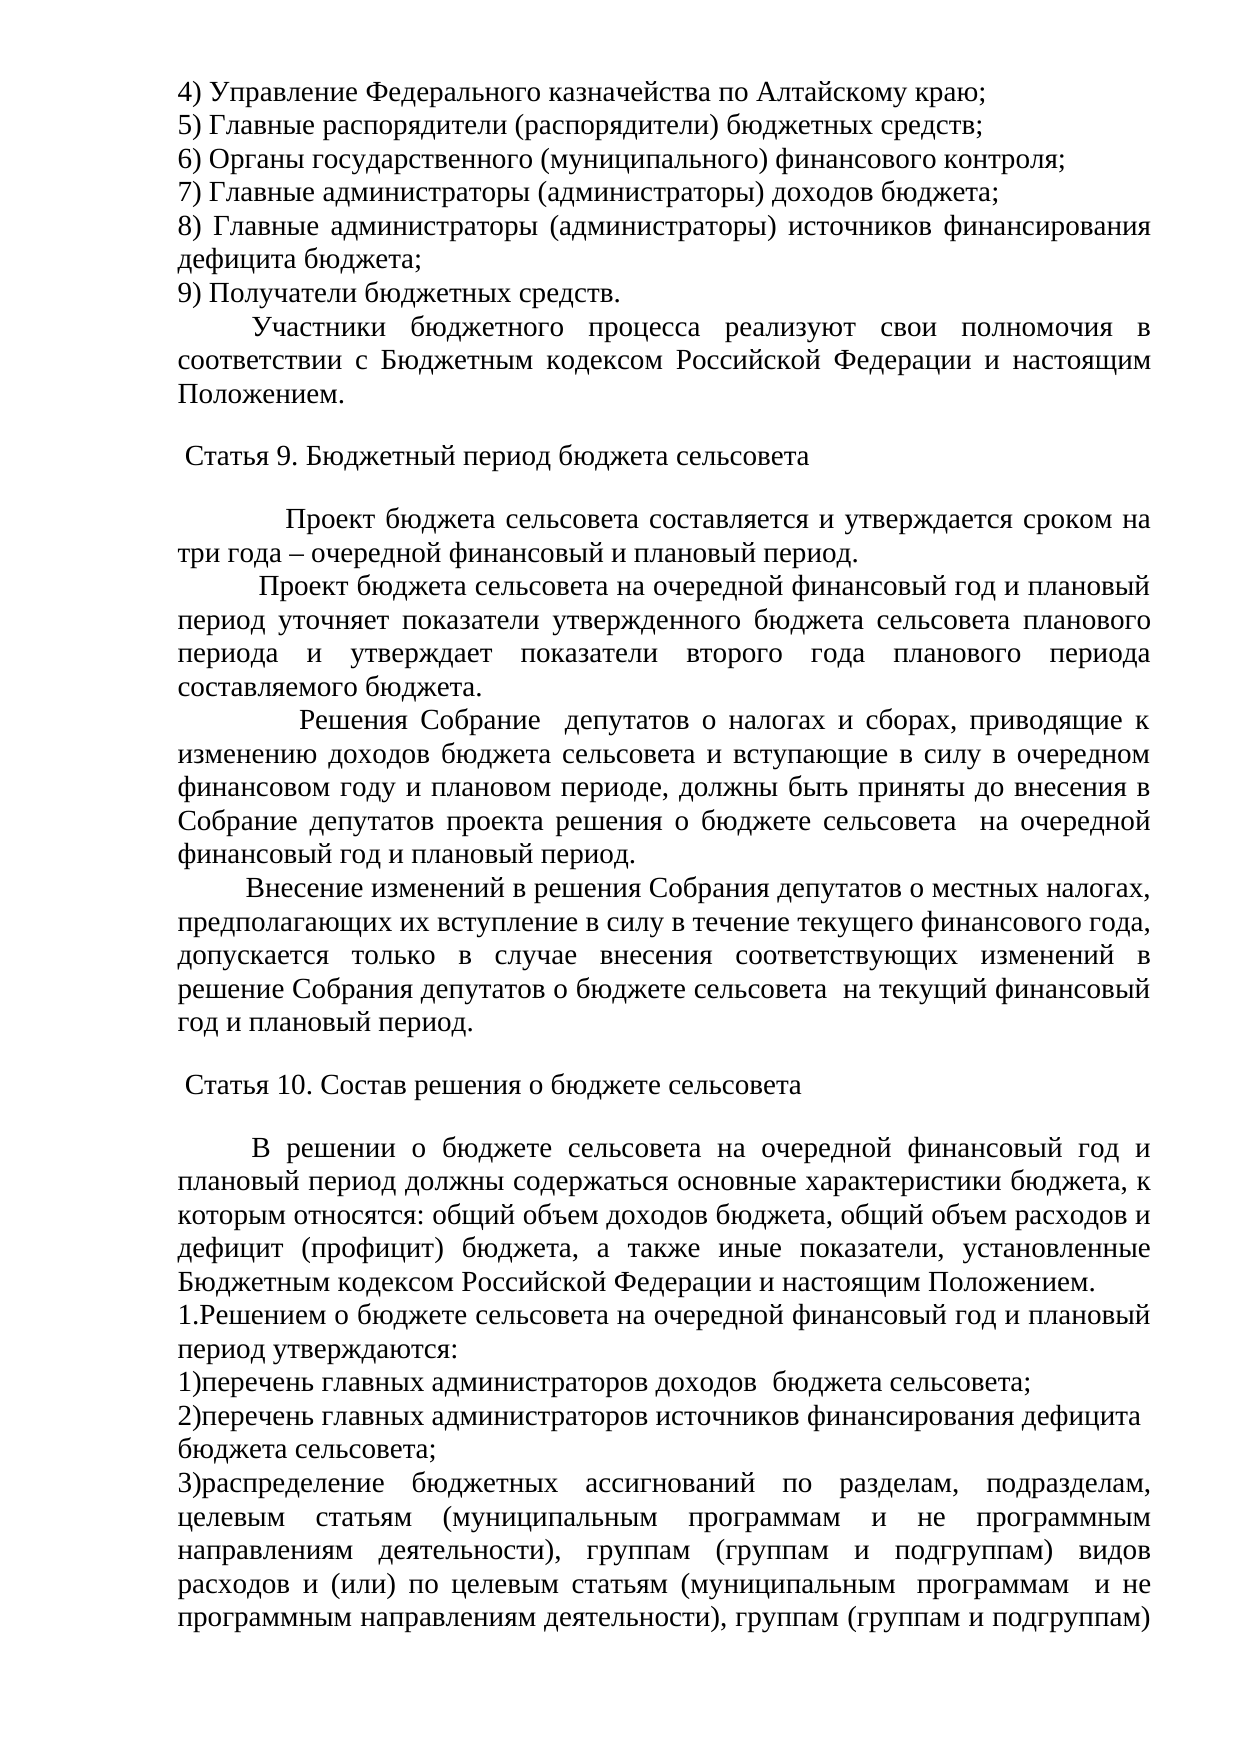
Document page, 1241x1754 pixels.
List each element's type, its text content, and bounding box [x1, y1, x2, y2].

text 5) Главные распорядители (распорядители) бюджетных средств; [177, 107, 1152, 141]
text Проект бюджета сельсовета составляется и утверждается сроком на три года – очередной финансовый и плановый период. [177, 501, 1152, 568]
text Решения Собрание депутатов о налогах и сборах, приводящие к изменению доходов бюджета сельсовета и вступающие в силу в очередном финансовом году и плановом периоде, должны быть приняты до внесения в Собрание депутатов проекта решения о бюджете сельсовета на очередной финансовый год и плановый период. [177, 702, 1152, 870]
text 1)перечень главных администраторов доходов бюджета сельсовета; [177, 1364, 1152, 1398]
text 2)перечень главных администраторов источников финансирования дефицита бюджета сельсовета; [177, 1398, 1152, 1465]
text Статья 10. Состав решения о бюджете сельсовета [177, 1067, 1152, 1101]
text В решении о бюджете сельсовета на очередной финансовый год и плановый период должны содержаться основные характеристики бюджета, к которым относятся: общий объем доходов бюджета, общий объем расходов и дефицит (профицит) бюджета, а также иные показатели, установленные Бюджетным кодексом Российской Федерации и настоящим Положением. [177, 1130, 1152, 1297]
text Статья 9. Бюджетный период бюджета сельсовета [177, 438, 1152, 472]
text Участники бюджетного процесса реализуют свои полномочия в соответствии с Бюджетным кодексом Российской Федерации и настоящим Положением. [177, 309, 1152, 409]
text 9) Получатели бюджетных средств. [177, 275, 1152, 309]
text 7) Главные администраторы (администраторы) доходов бюджета; [177, 174, 1152, 208]
text Внесение изменений в решения Собрания депутатов о местных налогах, предполагающих их вступление в силу в течение текущего финансового года, допускается только в случае внесения соответствующих изменений в решение Собрания депутатов о бюджете сельсовета на текущий финансовый год и плановый период. [177, 870, 1152, 1038]
text 1.Решением о бюджете сельсовета на очередной финансовый год и плановый период утверждаются: [177, 1297, 1152, 1364]
text 4) Управление Федерального казначейства по Алтайскому краю; [177, 74, 1152, 107]
text Проект бюджета сельсовета на очередной финансовый год и плановый период уточняет показатели утвержденного бюджета сельсовета планового периода и утверждает показатели второго года планового периода составляемого бюджета. [177, 568, 1152, 702]
text 8) Главные администраторы (администраторы) источников финансирования дефицита бюджета; [177, 208, 1152, 275]
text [177, 1465, 1152, 1633]
text 6) Органы государственного (муниципального) финансового контроля; [177, 141, 1152, 174]
